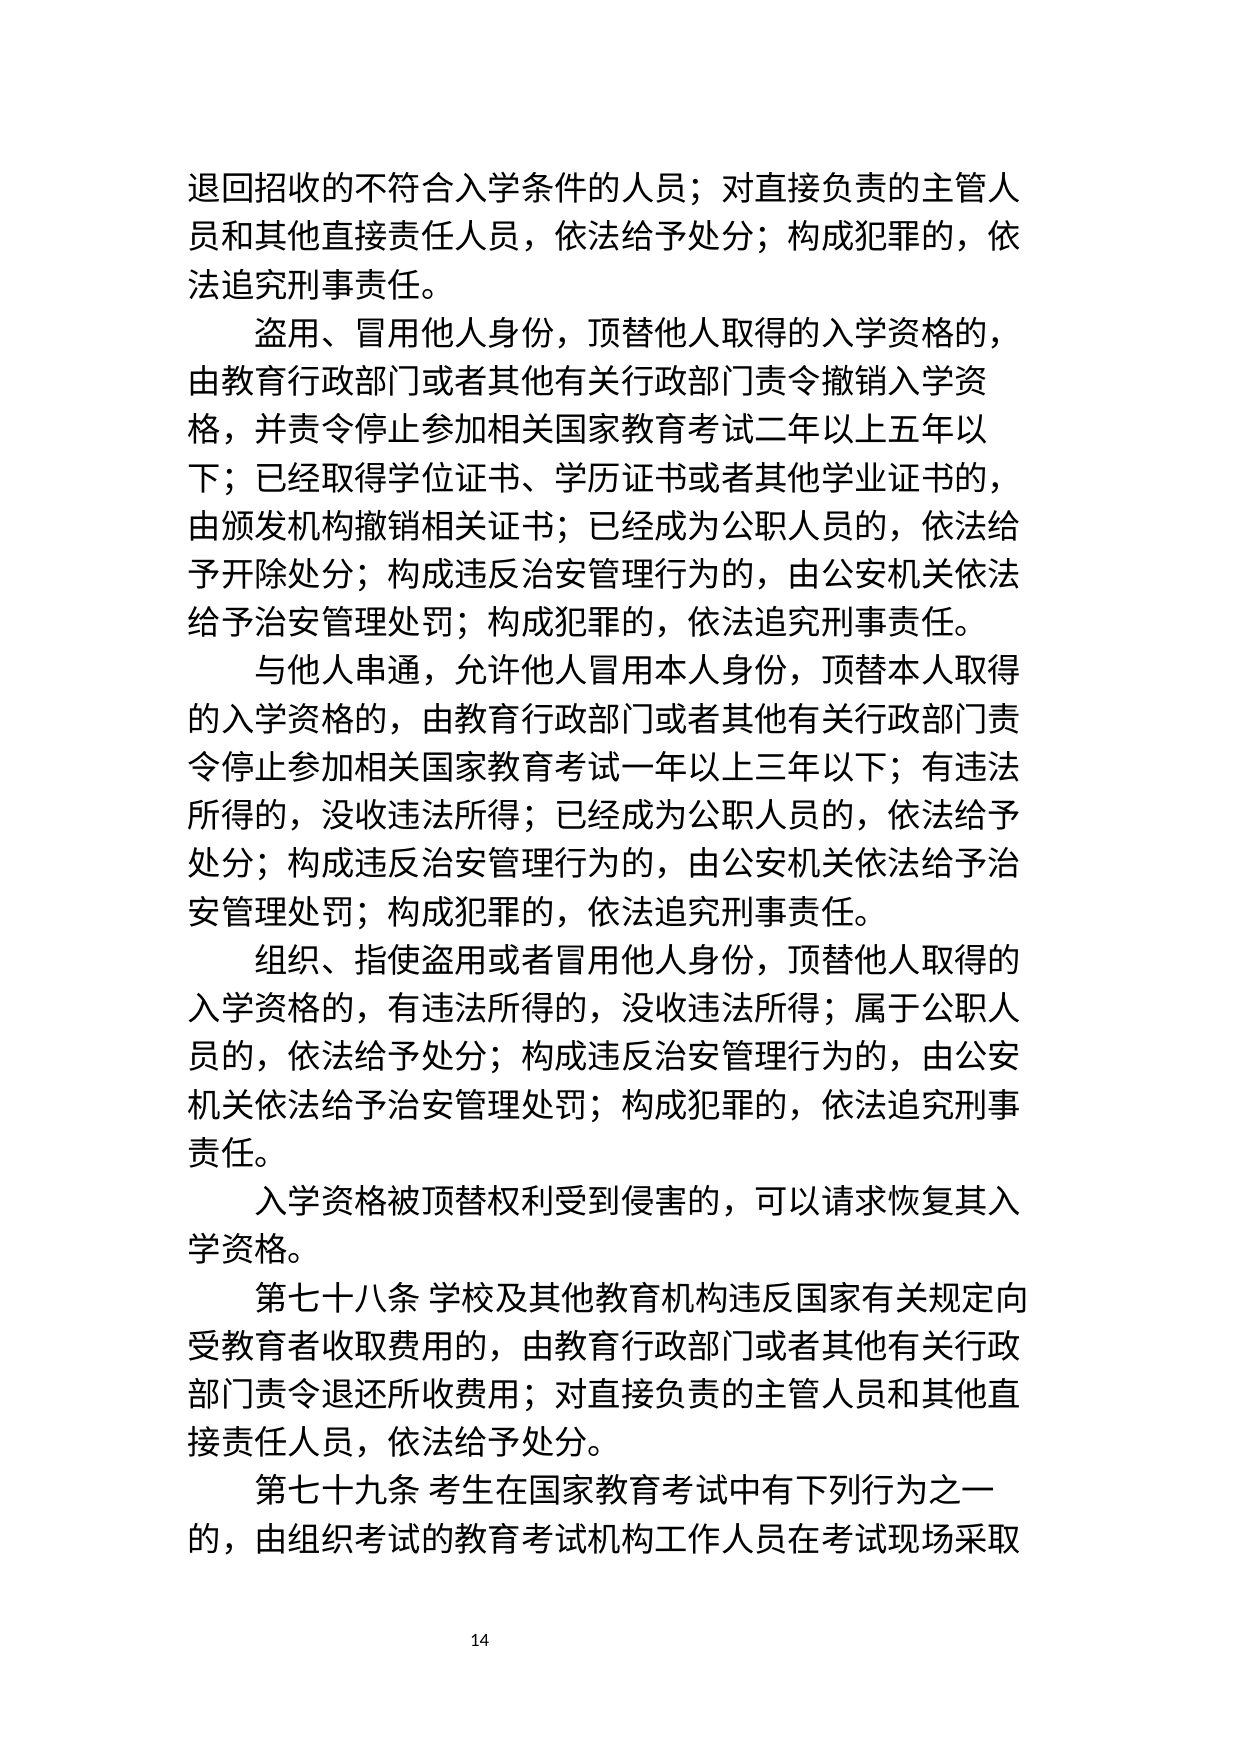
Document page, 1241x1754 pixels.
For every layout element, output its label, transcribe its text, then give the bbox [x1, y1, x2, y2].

text 入学资格被顶替权利受到侵害的，可以请求恢复其入学资格。 [187, 1175, 1053, 1271]
text 第七十八条 学校及其他教育机构违反国家有关规定向受教育者收取费用的，由教育行政部门或者其他有关行政部门责令退还所收费用；对直接负责的主管人员和其他直接责任人员，依法给予处分。 [187, 1271, 1053, 1464]
text 盗用、冒用他人身份，顶替他人取得的入学资格的，由教育行政部门或者其他有关行政部门责令撤销入学资格，并责令停止参加相关国家教育考试二年以上五年以下；已经取得学位证书、学历证书或者其他学业证书的，由颁发机构撤销相关证书；已经成为公职人员的，依法给予开除处分；构成违反治安管理行为的，由公安机关依法给予治安管理处罚；构成犯罪的，依法追究刑事责任。 [187, 307, 1053, 644]
text 与他人串通，允许他人冒用本人身份，顶替本人取得的入学资格的，由教育行政部门或者其他有关行政部门责令停止参加相关国家教育考试一年以上三年以下；有违法所得的，没收违法所得；已经成为公职人员的，依法给予处分；构成违反治安管理行为的，由公安机关依法给予治安管理处罚；构成犯罪的，依法追究刑事责任。 [187, 644, 1053, 934]
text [187, 162, 1053, 307]
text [187, 1464, 1053, 1561]
text 组织、指使盗用或者冒用他人身份，顶替他人取得的入学资格的，有违法所得的，没收违法所得；属于公职人员的，依法给予处分；构成违反治安管理行为的，由公安机关依法给予治安管理处罚；构成犯罪的，依法追究刑事责任。 [187, 934, 1053, 1175]
